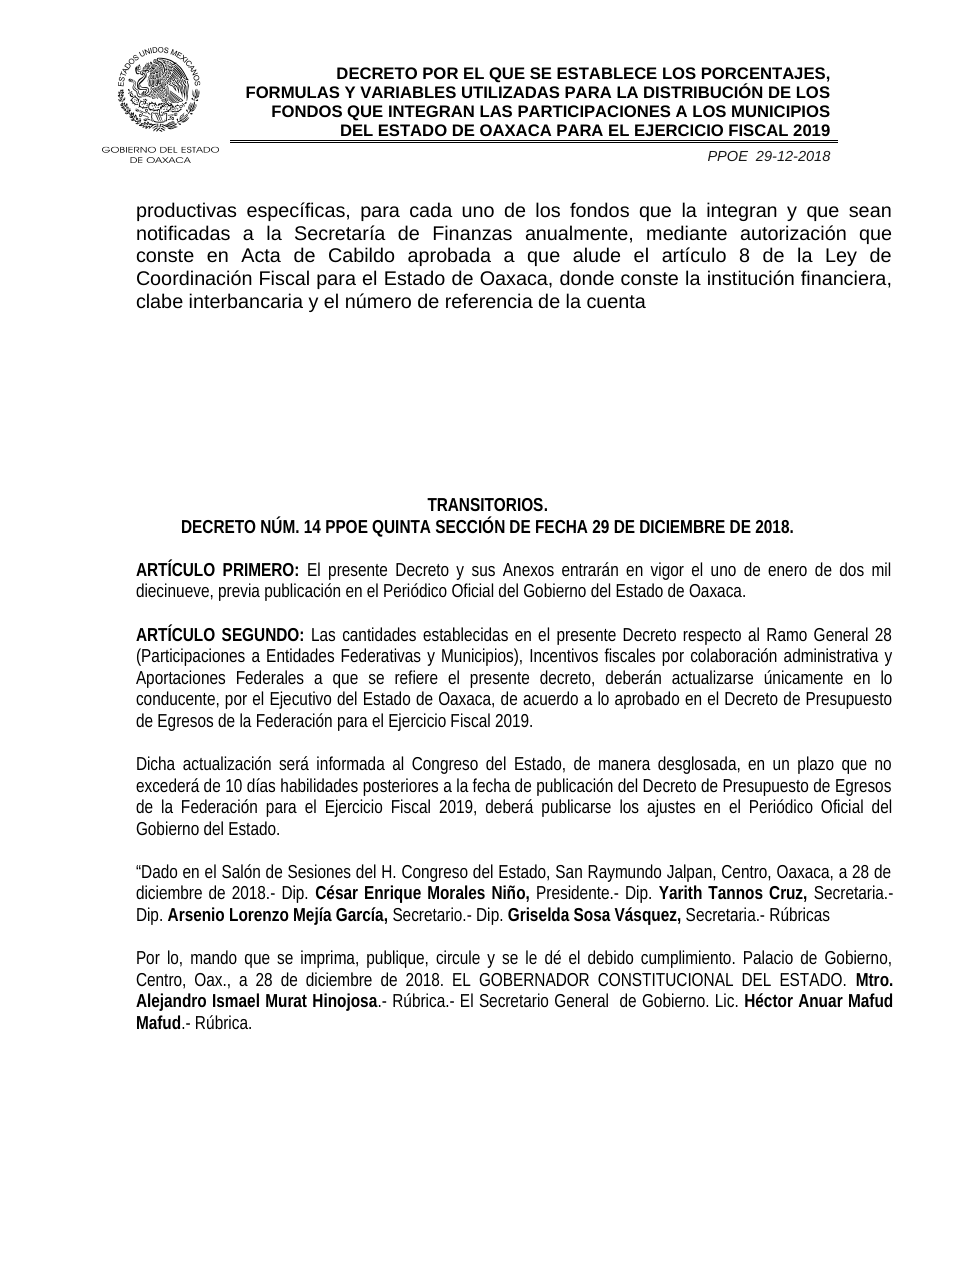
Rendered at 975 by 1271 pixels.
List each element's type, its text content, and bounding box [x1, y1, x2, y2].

text TRANSITORIOS. [136, 494, 839, 516]
picture [99, 44, 222, 166]
text Por lo, mando que se imprima, publique, circule y se le dé el debido cumplimiento. Palacio de Gobierno, Centro, Oax., a 28 de diciembre de 2018. EL GOBERNADOR CONSTITUCIONAL DEL ESTADO. Mtro. Alejandro Ismael Murat Hinojosa.- Rúbrica.- El Secretario General de Gobierno. Lic. Héctor Anuar Mafud Mafud.- Rúbrica. [136, 947, 893, 1033]
text ARTÍCULO SEGUNDO: Las cantidades establecidas en el presente Decreto respecto al Ramo General 28 (Participaciones a Entidades Federativas y Municipios), Incentivos fiscales por colaboración administrativa y Aportaciones Federales a que se refiere el presente decreto, deberán actualizarse únicamente en lo conducente, por el Ejecutivo del Estado de Oaxaca, de acuerdo a lo aprobado en el Decreto de Presupuesto de Egresos de la Federación para el Ejercicio Fiscal 2019. [136, 623, 893, 731]
text Dicha actualización será informada al Congreso del Estado, de manera desglosada, en un plazo que no excederá de 10 días habilidades posteriores a la fecha de publicación del Decreto de Presupuesto de Egresos de la Federación para el Ejercicio Fiscal 2019, deberá publicarse los ajustes en el Periódico Oficial del Gobierno del Estado. [136, 753, 893, 839]
text DECRETO NÚM. 14 PPOE QUINTA SECCIÓN DE FECHA 29 DE DICIEMBRE DE 2018. [136, 516, 839, 537]
text “Dado en el Salón de Sesiones del H. Congreso del Estado, San Raymundo Jalpan, Centro, Oaxaca, a 28 de diciembre de 2018.- Dip. César Enrique Morales Niño, Presidente.- Dip. Yarith Tannos Cruz, Secretaria.- Dip. Arsenio Lorenzo Mejía García, Secretario.- Dip. Griselda Sosa Vásquez, Secretaria.- Rúbricas [136, 861, 893, 925]
text ARTÍCULO PRIMERO: El presente Decreto y sus Anexos entrarán en vigor el uno de enero de dos mil diecinueve, previa publicación en el Periódico Oficial del Gobierno del Estado de Oaxaca. [136, 559, 893, 602]
